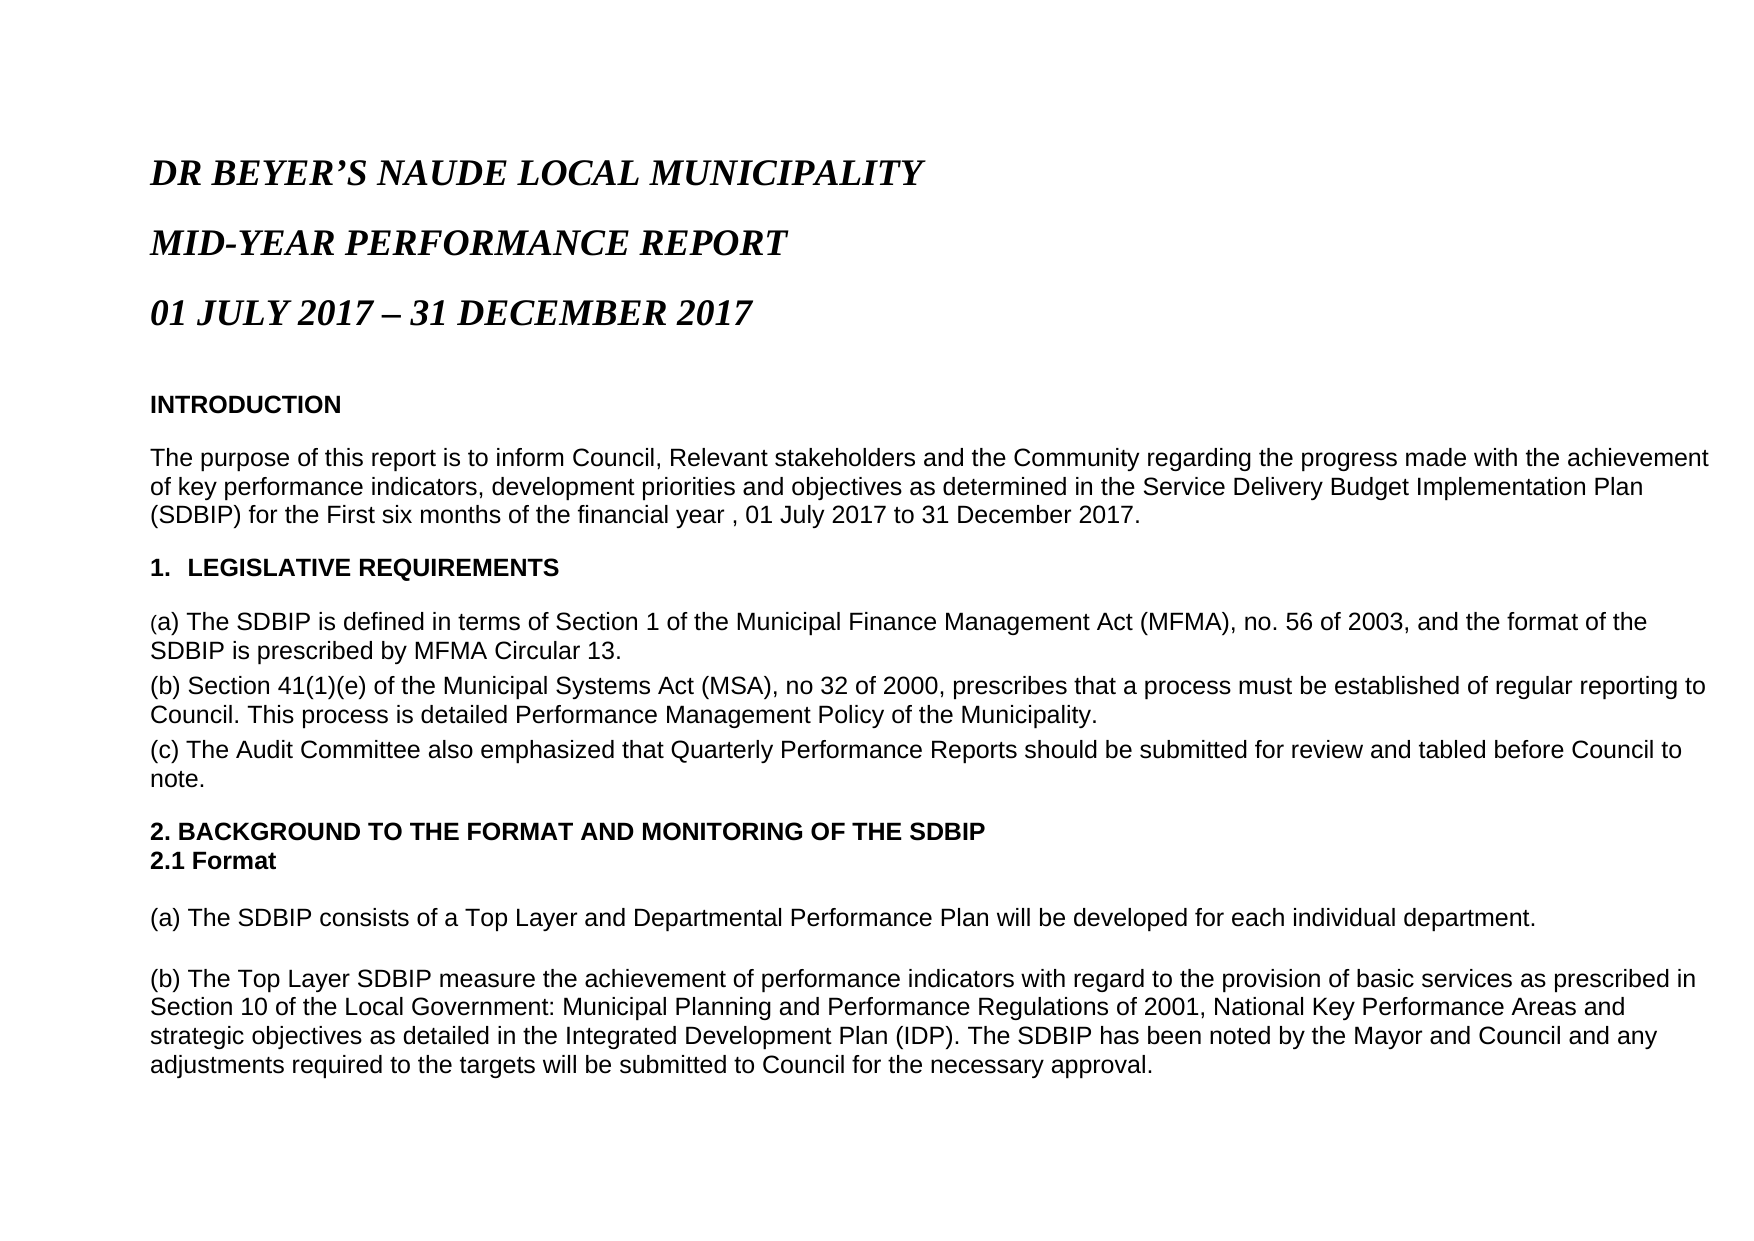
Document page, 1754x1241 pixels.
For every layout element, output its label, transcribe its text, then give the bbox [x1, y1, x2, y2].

text (a) The SDBIP is defined in terms of Section 1 of the Municipal Finance Management Act (MFMA), no. 56 of 2003, and the format of the SDBIP is prescribed by MFMA Circular 13. [150, 607, 1716, 664]
text (a) The SDBIP consists of a Top Layer and Departmental Performance Plan will be developed for each individual department. [150, 903, 1716, 932]
text (c) The Audit Committee also emphasized that Quarterly Performance Reports should be submitted for review and tabled before Council to note. [150, 735, 1716, 793]
list LEGISLATIVE REQUIREMENTS [150, 553, 1716, 582]
text 2.1 Format [150, 846, 1716, 874]
text DR BEYER’S NAUDE LOCAL MUNICIPALITY [150, 150, 1716, 193]
text INTRODUCTION [150, 390, 1716, 419]
text 01 JULY 2017 – 31 DECEMBER 2017 [150, 291, 1716, 334]
text 2. BACKGROUND TO THE FORMAT AND MONITORING OF THE SDBIP [150, 817, 1716, 846]
text (b) The Top Layer SDBIP measure the achievement of performance indicators with regard to the provision of basic services as prescribed in Section 10 of the Local Government: Municipal Planning and Performance Regulations of 2001, National Key Performance Areas and strategic objectives as detailed in the Integrated Development Plan (IDP). The SDBIP has been noted by the Mayor and Council and any adjustments required to the targets will be submitted to Council for the necessary approval. [150, 963, 1716, 1078]
text (b) Section 41(1)(e) of the Municipal Systems Act (MSA), no 32 of 2000, prescribes that a process must be established of regular reporting to Council. This process is detailed Performance Management Policy of the Municipality. [150, 671, 1716, 729]
text The purpose of this report is to inform Council, Relevant stakeholders and the Community regarding the progress made with the achievement of key performance indicators, development priorities and objectives as determined in the Service Delivery Budget Implementation Plan (SDBIP) for the First six months of the financial year , 01 July 2017 to 31 December 2017. [150, 443, 1716, 529]
text MID-YEAR PERFORMANCE REPORT [150, 220, 1716, 263]
